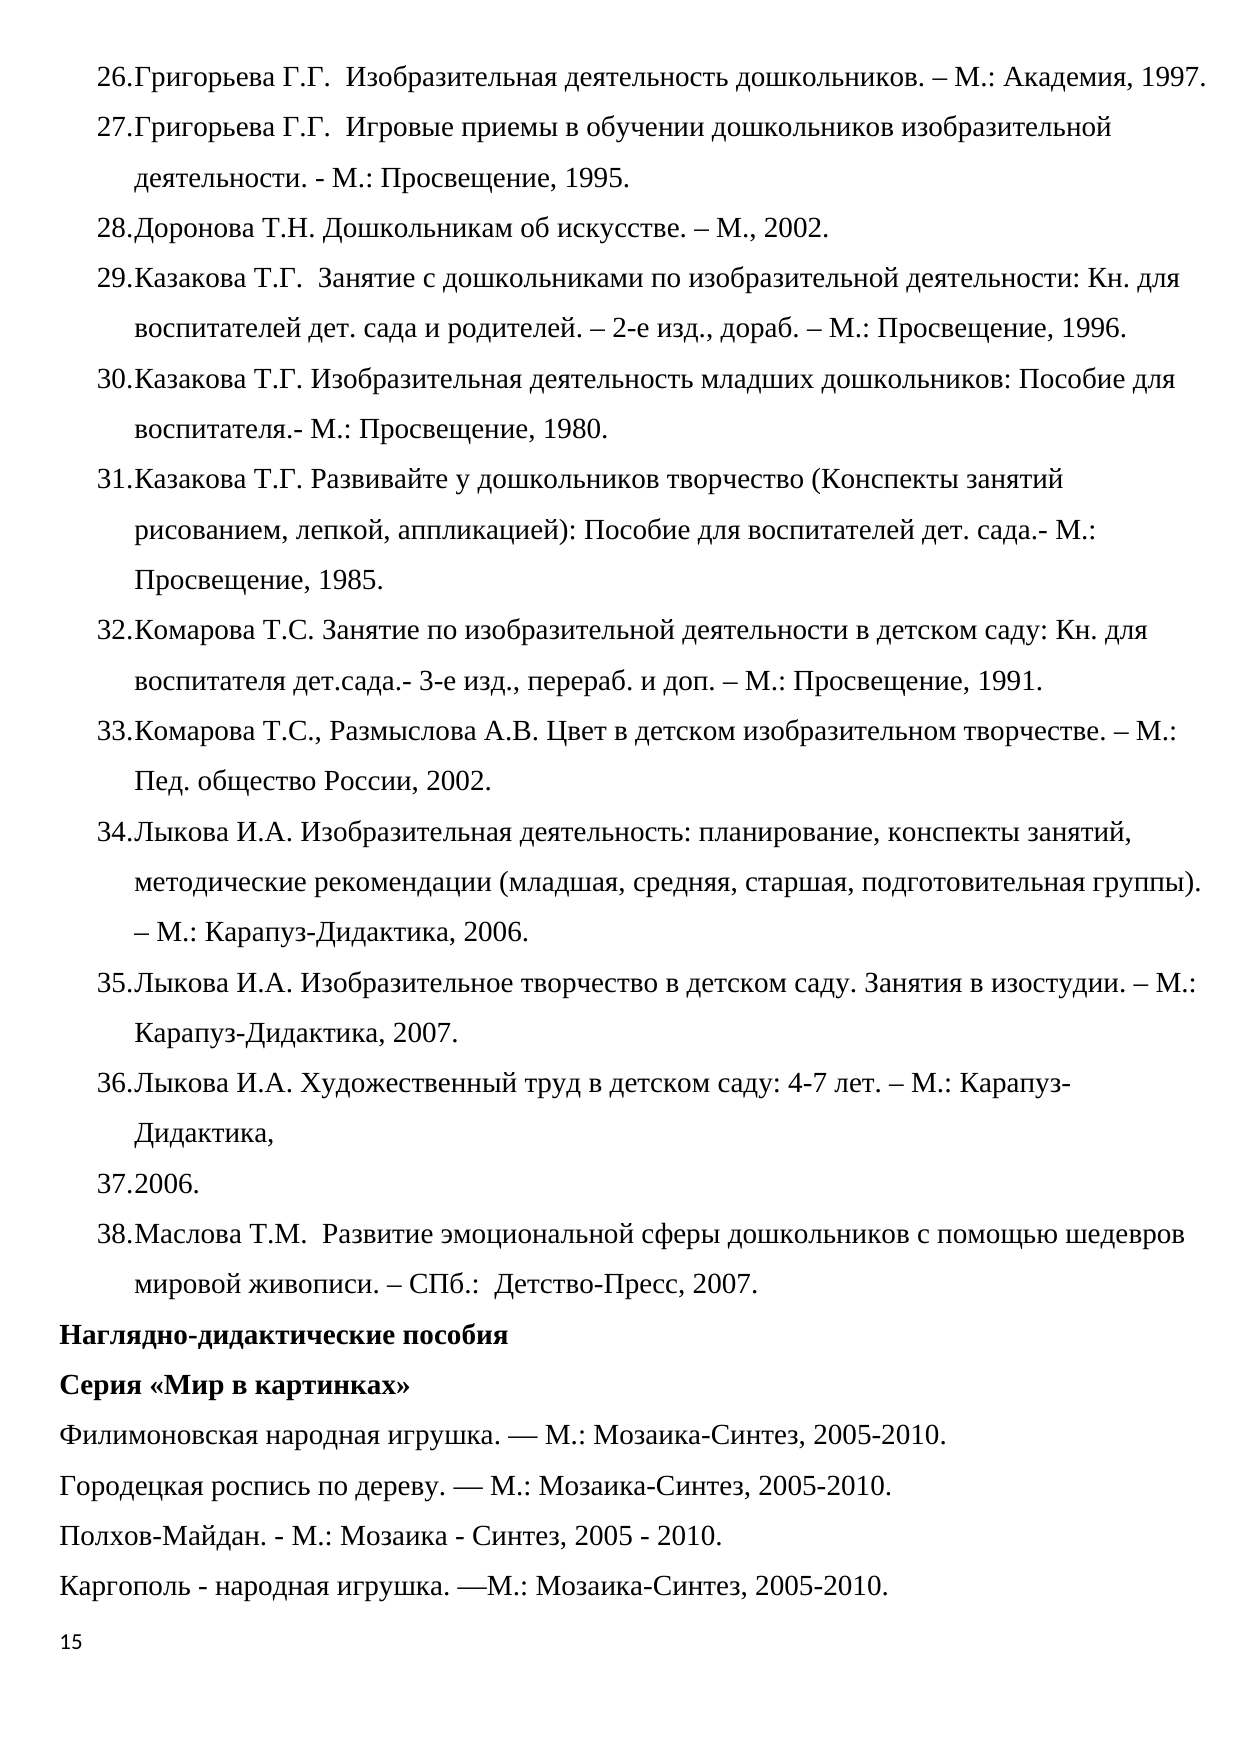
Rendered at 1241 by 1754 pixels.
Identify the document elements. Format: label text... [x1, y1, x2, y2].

text Каргополь - народная игрушка. —М.: Мозаика-Синтез, 2005-2010. [59, 1568, 1211, 1602]
list Казакова Т.Г. Занятие с дошкольниками по изобразительной деятельности: Кн. для воспитателей дет. сада и родителей. – 2-е изд., дораб. – М.: Просвещение, 1996. [97, 260, 1211, 344]
list Казакова Т.Г. Изобразительная деятельность младших дошкольников: Пособие для воспитателя.- М.: Просвещение, 1980. [97, 361, 1211, 445]
list Комарова Т.С. Занятие по изобразительной деятельности в детском саду: Кн. для воспитателя дет.сада.- 3-е изд., перераб. и доп. – М.: Просвещение, 1991. [97, 612, 1211, 696]
list Григорьева Г.Г. Игровые приемы в обучении дошкольников изобразительной деятельности. - М.: Просвещение, 1995. [97, 109, 1211, 193]
list Доронова Т.Н. Дошкольникам об искусстве. – М., 2002. [97, 210, 1211, 243]
text Серия «Мир в картинках» [59, 1367, 1211, 1401]
list Маслова Т.М. Развитие эмоциональной сферы дошкольников с помощью шедевров мировой живописи. – СПб.: Детство-Пресс, 2007. [97, 1216, 1211, 1300]
list Лыкова И.А. Изобразительное творчество в детском саду. Занятия в изостудии. – М.: Карапуз-Дидактика, 2007. [97, 965, 1211, 1048]
text Полхов-Майдан. - М.: Мозаика - Синтез, 2005 - 2010. [59, 1518, 1211, 1552]
list 2006. [97, 1166, 1211, 1199]
text Филимоновская народная игрушка. — М.: Мозаика-Синтез, 2005-2010. [59, 1417, 1211, 1451]
list Казакова Т.Г. Развивайте у дошкольников творчество (Конспекты занятий рисованием, лепкой, аппликацией): Пособие для воспитателей дет. сада.- М.: Просвещение, 1985. [97, 462, 1211, 596]
list Лыкова И.А. Изобразительная деятельность: планирование, конспекты занятий, методические рекомендации (младшая, средняя, старшая, подготовительная группы). – М.: Карапуз-Дидактика, 2006. [97, 814, 1211, 948]
text Городецкая роспись по дереву. — М.: Мозаика-Синтез, 2005-2010. [59, 1468, 1211, 1501]
list Комарова Т.С., Размыслова А.В. Цвет в детском изобразительном творчестве. – М.: Пед. общество России, 2002. [97, 713, 1211, 797]
list Григорьева Г.Г. Изобразительная деятельность дошкольников. – М.: Академия, 1997. [97, 59, 1211, 93]
text Наглядно-дидактические пособия [59, 1317, 1211, 1350]
list Лыкова И.А. Художественный труд в детском саду: 4-7 лет. – М.: Карапуз-Дидактика, [97, 1065, 1211, 1149]
